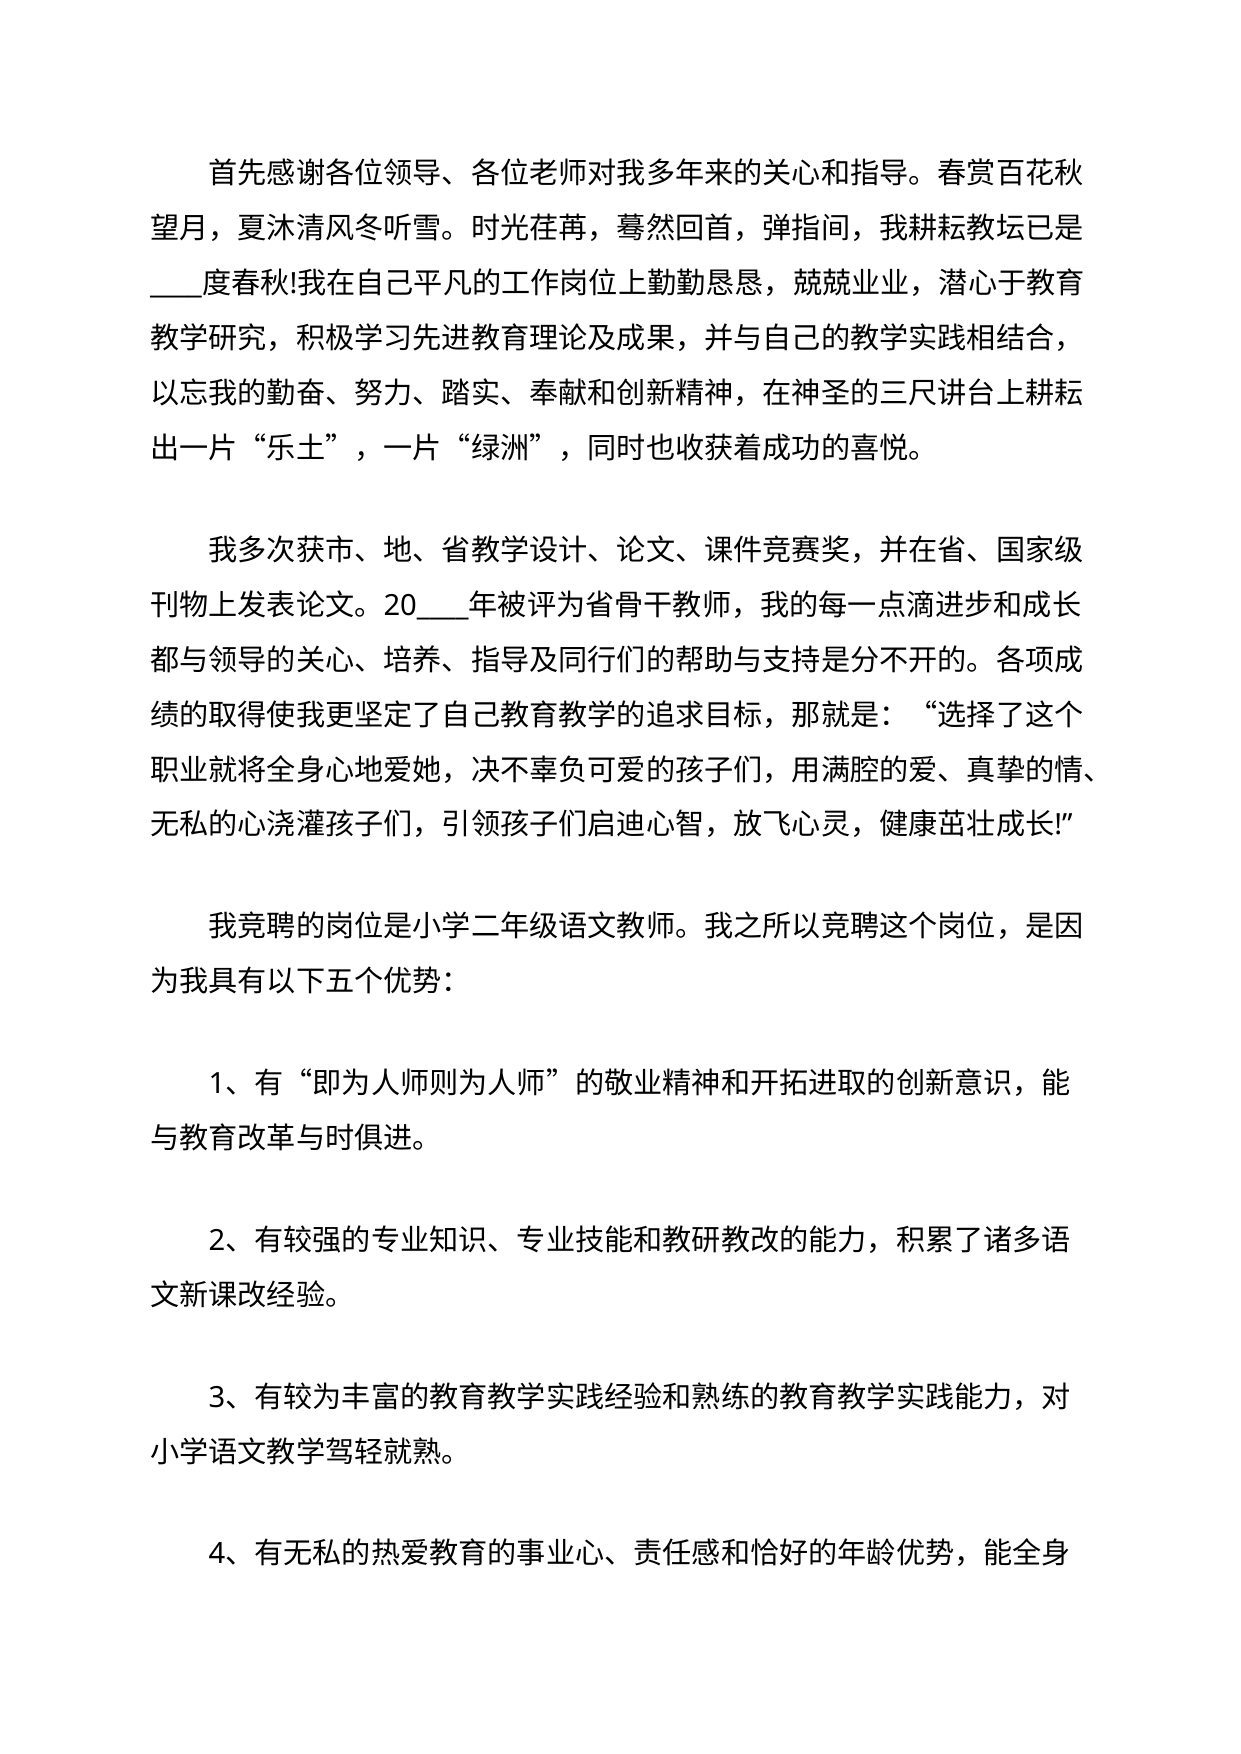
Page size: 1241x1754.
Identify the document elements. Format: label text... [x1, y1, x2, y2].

text 2、有较强的专业知识、专业技能和教研教改的能力，积累了诸多语文新课改经验。 [150, 1216, 1090, 1314]
text 我竞聘的岗位是小学二年级语文教师。我之所以竞聘这个岗位，是因为我具有以下五个优势： [150, 903, 1090, 1000]
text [150, 1530, 1090, 1572]
text 1、有“即为人师则为人师”的敬业精神和开拓进取的创新意识，能与教育改革与时俱进。 [150, 1059, 1090, 1157]
text 我多次获市、地、省教学设计、论文、课件竞赛奖，并在省、国家级刊物上发表论文。20____年被评为省骨干教师，我的每一点滴进步和成长都与领导的关心、培养、指导及同行们的帮助与支持是分不开的。各项成绩的取得使我更坚定了自己教育教学的追求目标，那就是：“选择了这个职业就将全身心地爱她，决不辜负可爱的孩子们，用满腔的爱、真挚的情、无私的心浇灌孩子们，引领孩子们启迪心智，放飞心灵，健康茁壮成长!” [150, 526, 1090, 843]
text 首先感谢各位领导、各位老师对我多年来的关心和指导。春赏百花秋望月，夏沐清风冬听雪。时光荏苒，蓦然回首，弹指间，我耕耘教坛已是____度春秋!我在自己平凡的工作岗位上勤勤恳恳，兢兢业业，潜心于教育教学研究，积极学习先进教育理论及成果，并与自己的教学实践相结合，以忘我的勤奋、努力、踏实、奉献和创新精神，在神圣的三尺讲台上耕耘出一片“乐土”，一片“绿洲”，同时也收获着成功的喜悦。 [150, 150, 1090, 467]
text 3、有较为丰富的教育教学实践经验和熟练的教育教学实践能力，对小学语文教学驾轻就熟。 [150, 1373, 1090, 1470]
